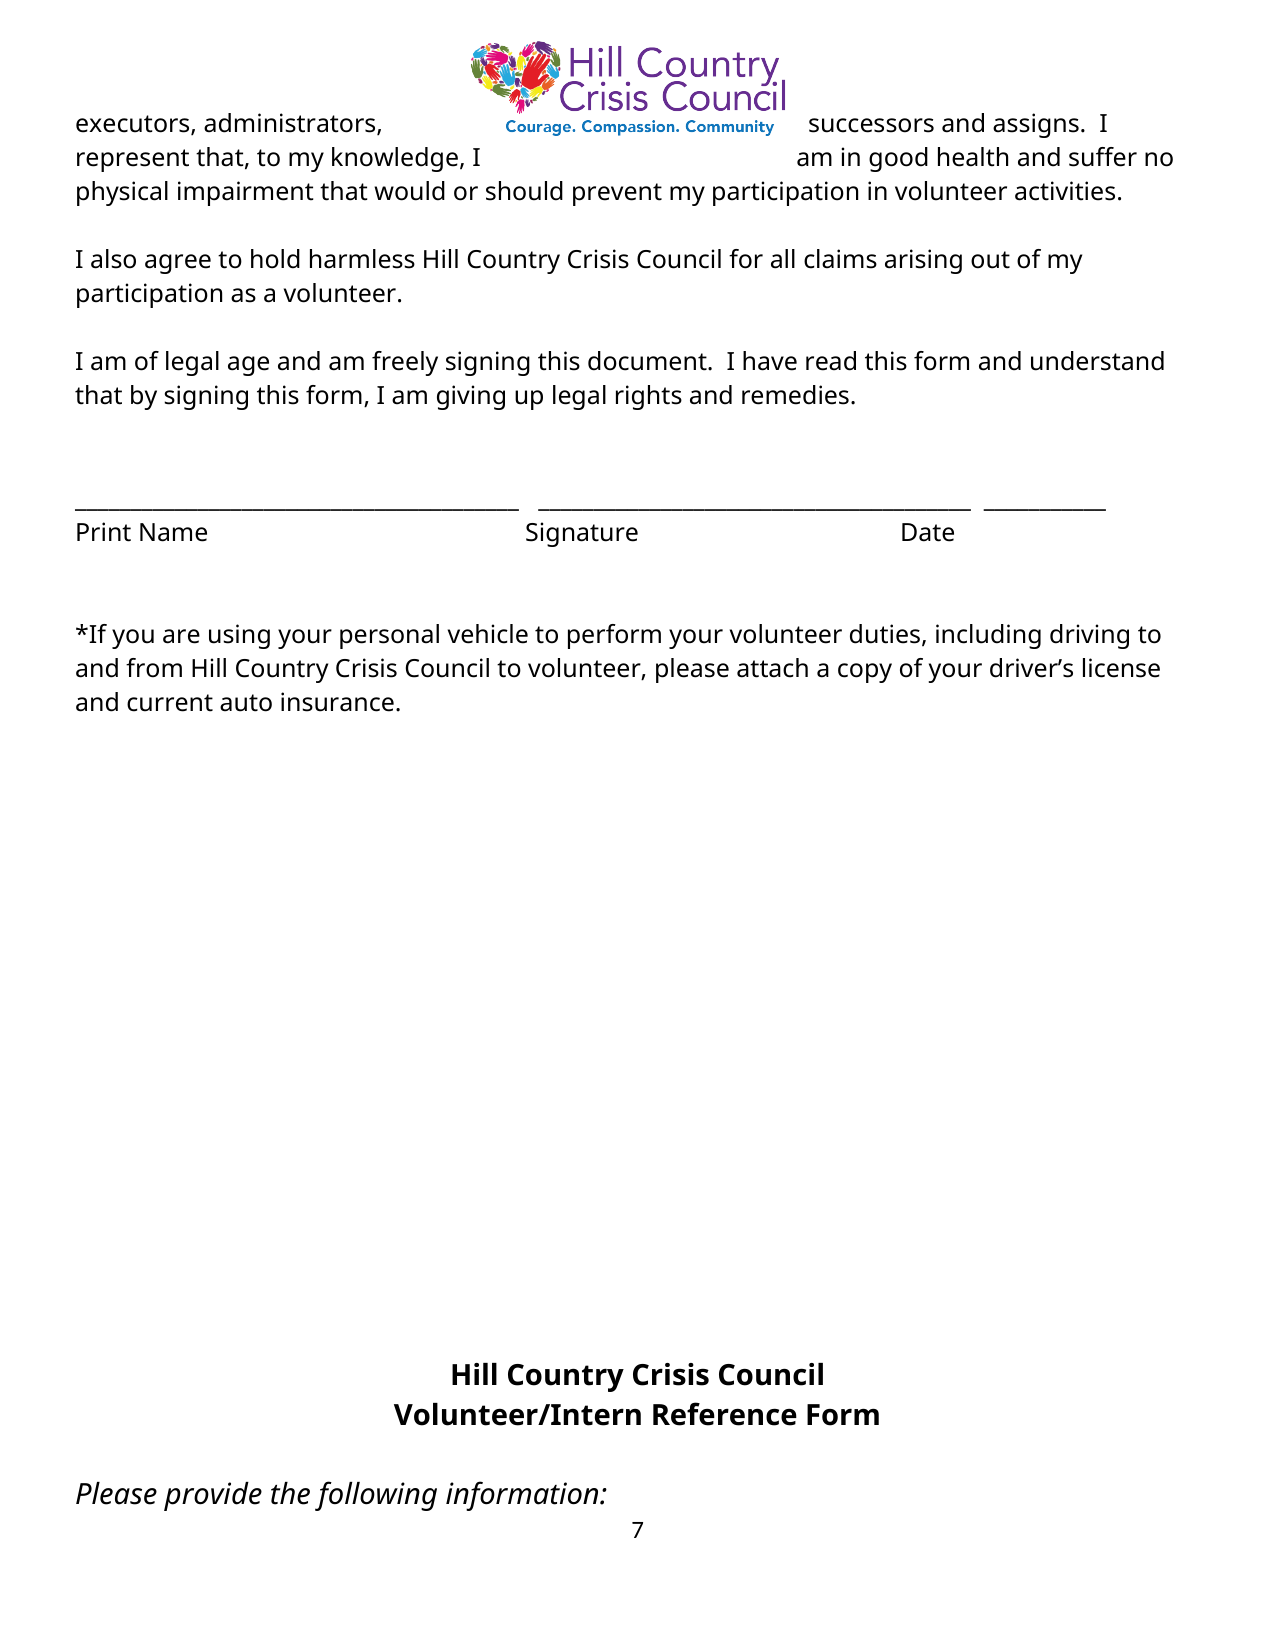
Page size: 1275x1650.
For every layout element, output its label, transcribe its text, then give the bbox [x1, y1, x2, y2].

list Please provide the following information: [75, 1473, 1200, 1513]
list I also agree to hold harmless Hill Country Crisis Council for all claims arising out of my participation as a volunteer. [75, 242, 1200, 310]
picture [469, 32, 798, 143]
list Hill Country Crisis Council [75, 1354, 1200, 1394]
list Print Name Signature Date [75, 514, 1200, 548]
list Volunteer/Intern Reference Form [75, 1394, 1200, 1434]
list ________________________________________ _______________________________________ ___________ [75, 480, 1200, 514]
list I am of legal age and am freely signing this document. I have read this form and understand that by signing this form, I am giving up legal rights and remedies. [75, 344, 1200, 412]
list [75, 106, 1200, 208]
list *If you are using your personal vehicle to perform your volunteer duties, including driving to and from Hill Country Crisis Council to volunteer, please attach a copy of your driver’s license and current auto insurance. [75, 616, 1200, 719]
